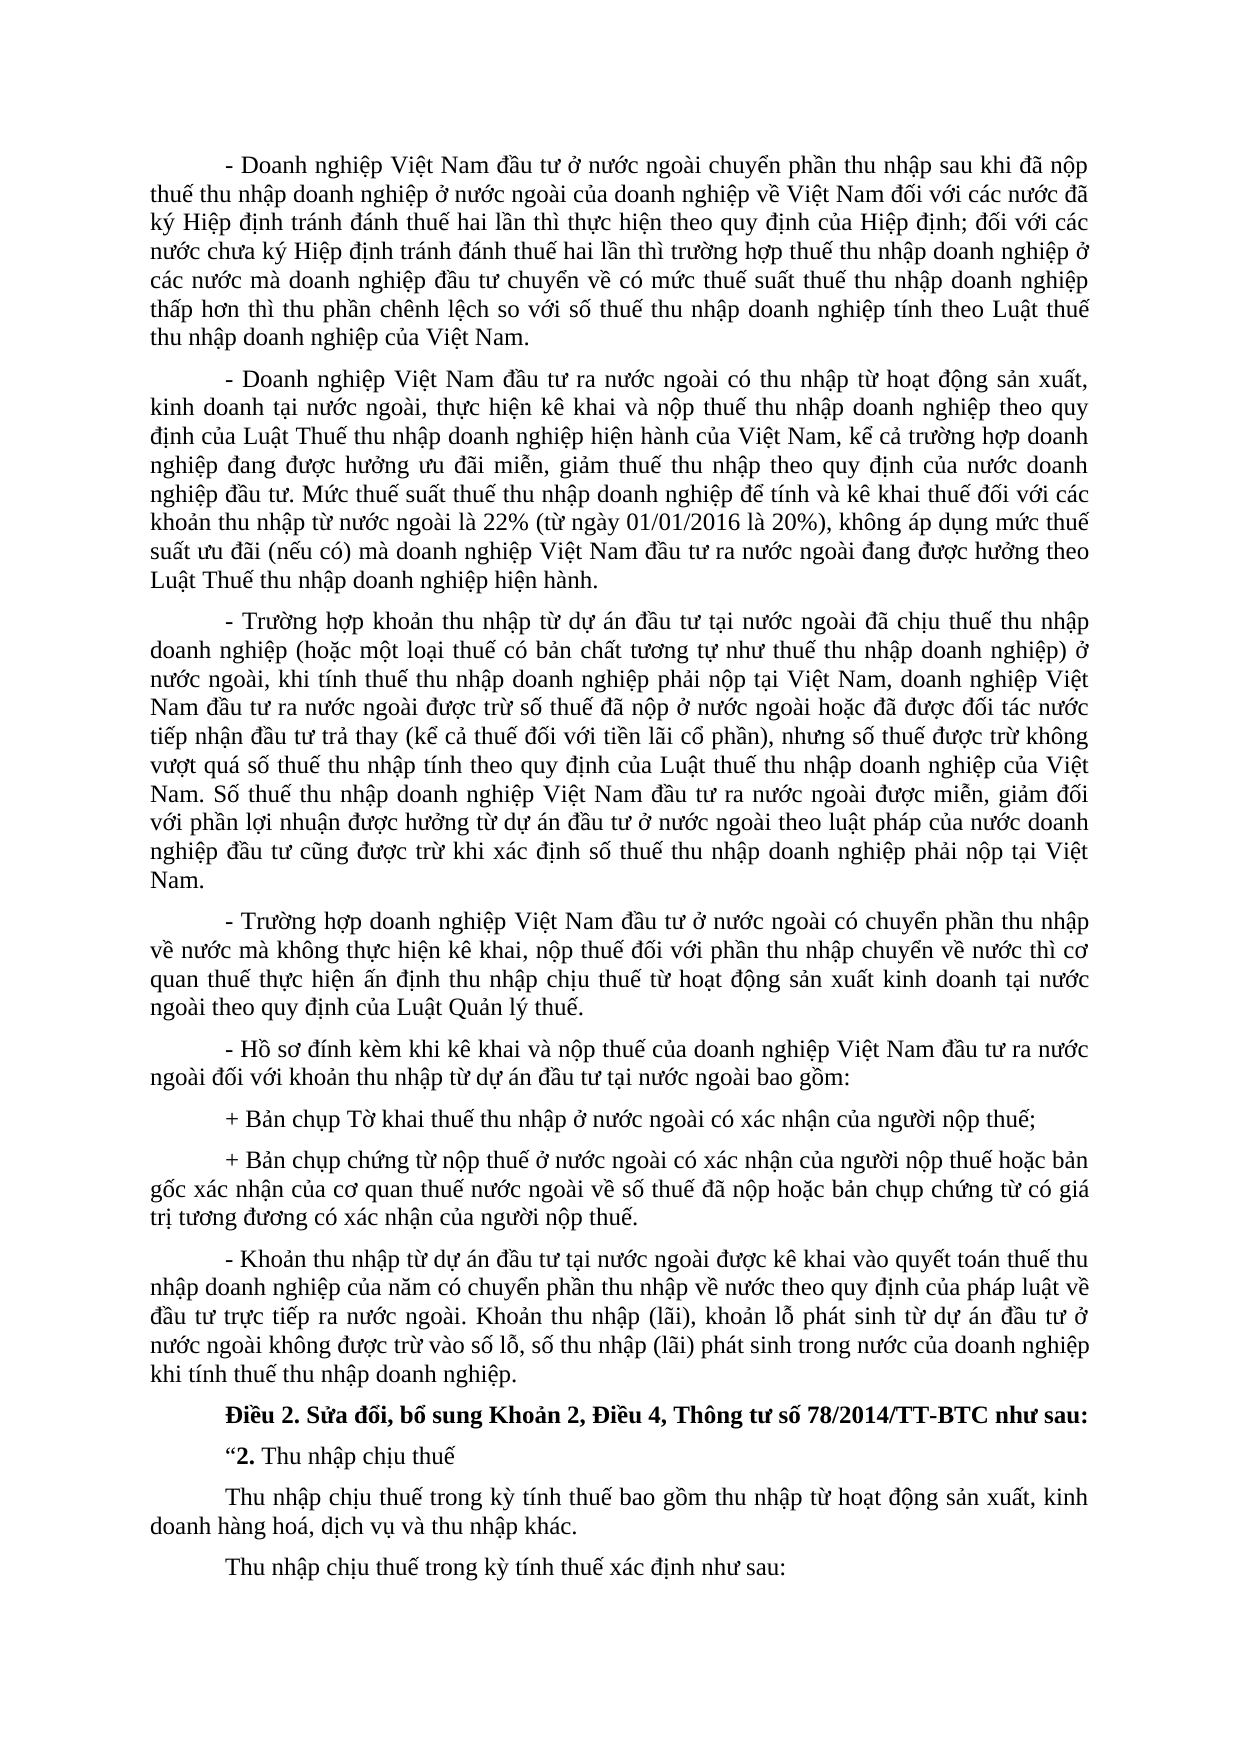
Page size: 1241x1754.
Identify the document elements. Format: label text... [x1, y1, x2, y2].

text - Trường hợp khoản thu nhập từ dự án đầu tư tại nước ngoài đã chịu thuế thu nhập doanh nghiệp (hoặc một loại thuế có bản chất tương tự như thuế thu nhập doanh nghiệp) ở nước ngoài, khi tính thuế thu nhập doanh nghiệp phải nộp tại Việt Nam, doanh nghiệp Việt Nam đầu tư ra nước ngoài được trừ số thuế đã nộp ở nước ngoài hoặc đã được đối tác nước tiếp nhận đầu tư trả thay (kể cả thuế đối với tiền lãi cổ phần), nhưng số thuế được trừ không vượt quá số thuế thu nhập tính theo quy định của Luật thuế thu nhập doanh nghiệp của Việt Nam. Số thuế thu nhập doanh nghiệp Việt Nam đầu tư ra nước ngoài được miễn, giảm đối với phần lợi nhuận được hưởng từ dự án đầu tư ở nước ngoài theo luật pháp của nước doanh nghiệp đầu tư cũng được trừ khi xác định số thuế thu nhập doanh nghiệp phải nộp tại Việt Nam. [150, 606, 1090, 894]
text + Bản chụp Tờ khai thuế thu nhập ở nước ngoài có xác nhận của người nộp thuế; [150, 1104, 1090, 1132]
text Thu nhập chịu thuế trong kỳ tính thuế bao gồm thu nhập từ hoạt động sản xuất, kinh doanh hàng hoá, dịch vụ và thu nhập khác. [150, 1482, 1090, 1540]
text Điều 2. Sửa đổi, bổ sung Khoản 2, Điều 4, Thông tư số 78/2014/TT-BTC như sau: [150, 1400, 1090, 1429]
text - Hồ sơ đính kèm khi kê khai và nộp thuế của doanh nghiệp Việt Nam đầu tư ra nước ngoài đối với khoản thu nhập từ dự án đầu tư tại nước ngoài bao gồm: [150, 1034, 1090, 1091]
text - Doanh nghiệp Việt Nam đầu tư ra nước ngoài có thu nhập từ hoạt động sản xuất, kinh doanh tại nước ngoài, thực hiện kê khai và nộp thuế thu nhập doanh nghiệp theo quy định của Luật Thuế thu nhập doanh nghiệp hiện hành của Việt Nam, kể cả trường hợp doanh nghiệp đang được hưởng ưu đãi miễn, giảm thuế thu nhập theo quy định của nước doanh nghiệp đầu tư. Mức thuế suất thuế thu nhập doanh nghiệp để tính và kê khai thuế đối với các khoản thu nhập từ nước ngoài là 22% (từ ngày 01/01/2016 là 20%), không áp dụng mức thuế suất ưu đãi (nếu có) mà doanh nghiệp Việt Nam đầu tư ra nước ngoài đang được hưởng theo Luật Thuế thu nhập doanh nghiệp hiện hành. [150, 364, 1090, 594]
text Thu nhập chịu thuế trong kỳ tính thuế xác định như sau: [150, 1552, 1090, 1581]
text - Khoản thu nhập từ dự án đầu tư tại nước ngoài được kê khai vào quyết toán thuế thu nhập doanh nghiệp của năm có chuyển phần thu nhập về nước theo quy định của pháp luật về đầu tư trực tiếp ra nước ngoài. Khoản thu nhập (lãi), khoản lỗ phát sinh từ dự án đầu tư ở nước ngoài không được trừ vào số lỗ, số thu nhập (lãi) phát sinh trong nước của doanh nghiệp khi tính thuế thu nhập doanh nghiệp. [150, 1244, 1090, 1387]
text + Bản chụp chứng từ nộp thuế ở nước ngoài có xác nhận của người nộp thuế hoặc bản gốc xác nhận của cơ quan thuế nước ngoài về số thuế đã nộp hoặc bản chụp chứng từ có giá trị tương đương có xác nhận của người nộp thuế. [150, 1145, 1090, 1231]
text - Trường hợp doanh nghiệp Việt Nam đầu tư ở nước ngoài có chuyển phần thu nhập về nước mà không thực hiện kê khai, nộp thuế đối với phần thu nhập chuyển về nước thì cơ quan thuế thực hiện ấn định thu nhập chịu thuế từ hoạt động sản xuất kinh doanh tại nước ngoài theo quy định của Luật Quản lý thuế. [150, 906, 1090, 1021]
text “2. Thu nhập chịu thuế [150, 1441, 1090, 1470]
text - Doanh nghiệp Việt Nam đầu tư ở nước ngoài chuyển phần thu nhập sau khi đã nộp thuế thu nhập doanh nghiệp ở nước ngoài của doanh nghiệp về Việt Nam đối với các nước đã ký Hiệp định tránh đánh thuế hai lần thì thực hiện theo quy định của Hiệp định; đối với các nước chưa ký Hiệp định tránh đánh thuế hai lần thì trường hợp thuế thu nhập doanh nghiệp ở các nước mà doanh nghiệp đầu tư chuyển về có mức thuế suất thuế thu nhập doanh nghiệp thấp hơn thì thu phần chênh lệch so với số thuế thu nhập doanh nghiệp tính theo Luật thuế thu nhập doanh nghiệp của Việt Nam. [150, 150, 1090, 351]
